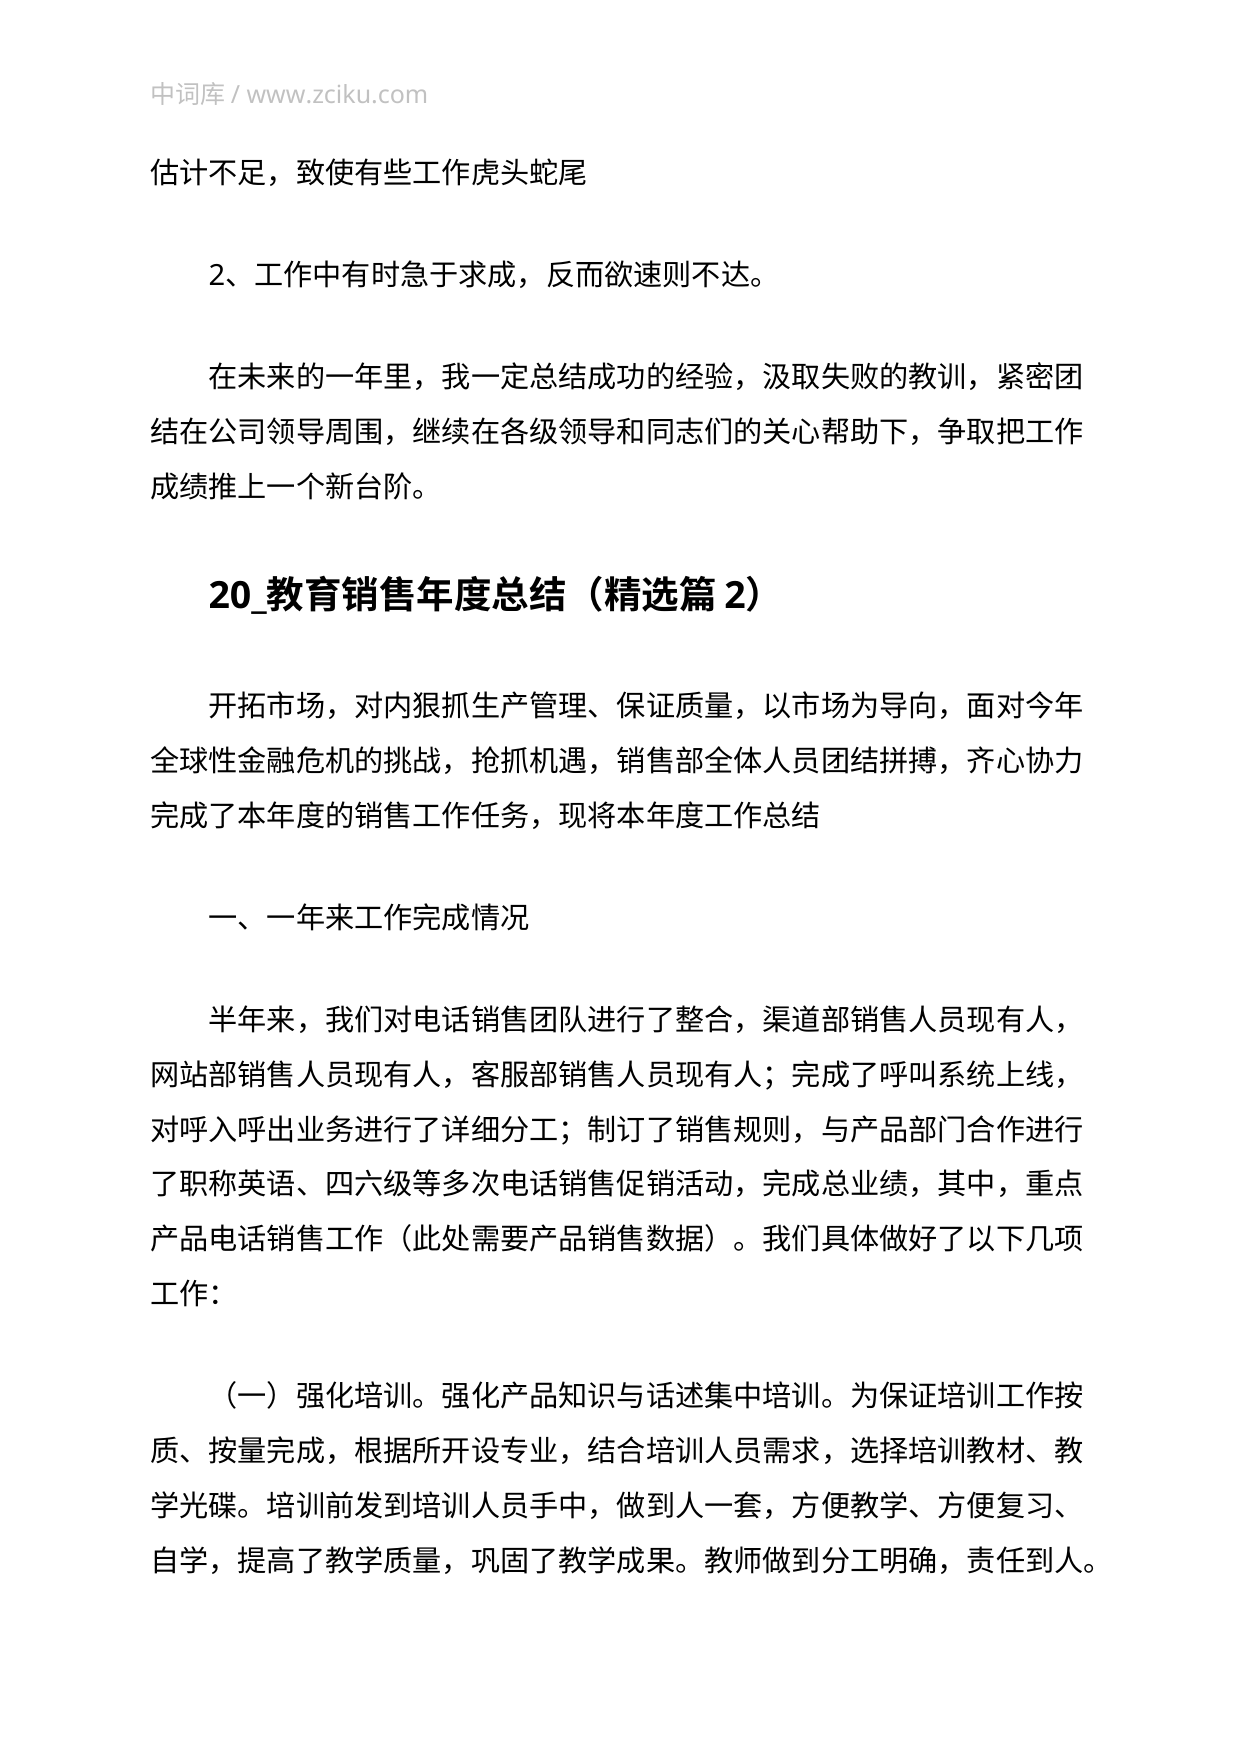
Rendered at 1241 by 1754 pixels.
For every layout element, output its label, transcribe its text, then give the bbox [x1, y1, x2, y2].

text 一、一年来工作完成情况 [150, 894, 1090, 937]
text 2、工作中有时急于求成，反而欲速则不达。 [150, 252, 1090, 294]
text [150, 1372, 1090, 1579]
text 开拓市场，对内狠抓生产管理、保证质量，以市场为导向，面对今年全球性金融危机的挑战，抢抓机遇，销售部全体人员团结拼搏，齐心协力完成了本年度的销售工作任务，现将本年度工作总结 [150, 683, 1090, 835]
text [150, 150, 1090, 192]
text 半年来，我们对电话销售团队进行了整合，渠道部销售人员现有人，网站部销售人员现有人，客服部销售人员现有人；完成了呼叫系统上线，对呼入呼出业务进行了详细分工；制订了销售规则，与产品部门合作进行了职称英语、四六级等多次电话销售促销活动，完成总业绩，其中，重点产品电话销售工作（此处需要产品销售数据）。我们具体做好了以下几项工作： [150, 996, 1090, 1313]
text 在未来的一年里，我一定总结成功的经验，汲取失败的教训，紧密团结在公司领导周围，继续在各级领导和同志们的关心帮助下，争取把工作成绩推上一个新台阶。 [150, 354, 1090, 506]
text 20_教育销售年度总结（精选篇2） [150, 565, 1090, 620]
